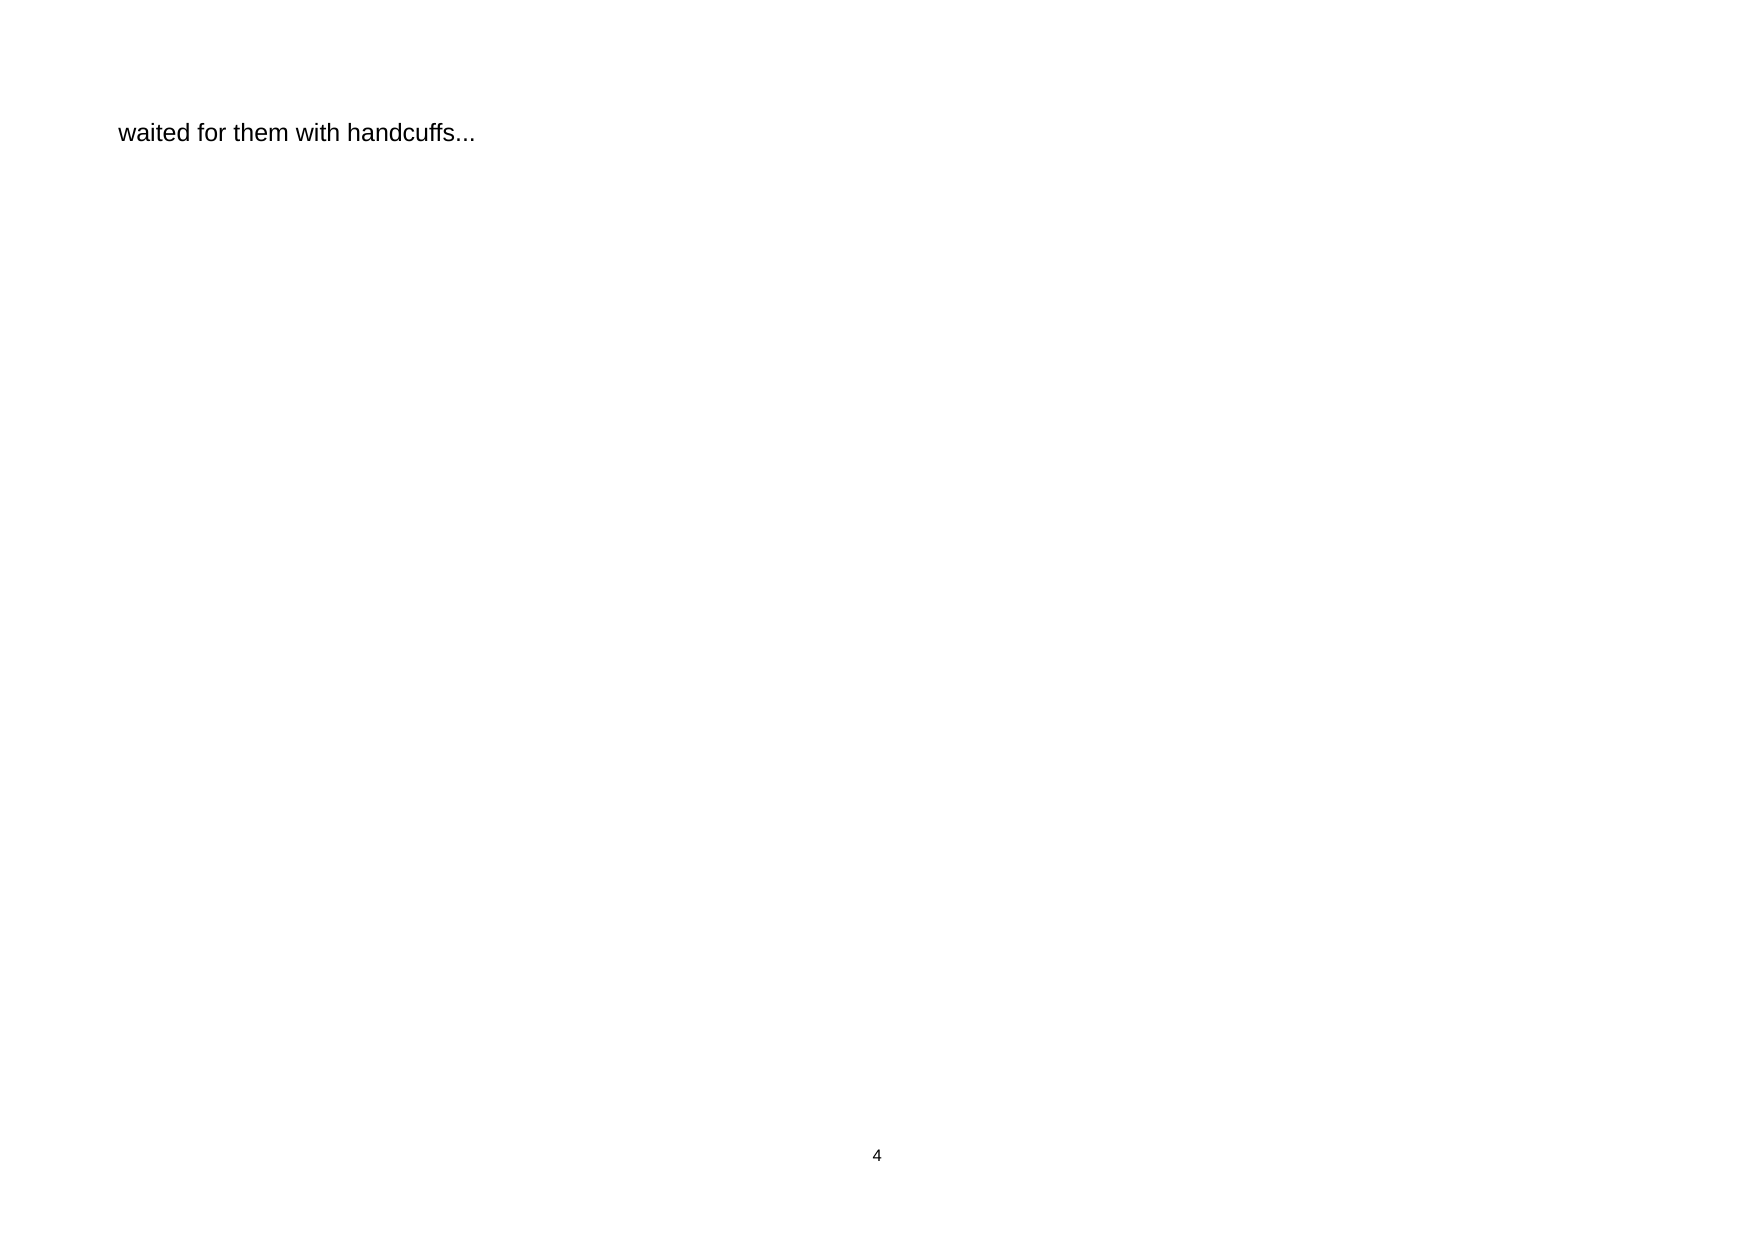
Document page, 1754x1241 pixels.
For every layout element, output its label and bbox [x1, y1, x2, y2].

text [118, 118, 1636, 147]
